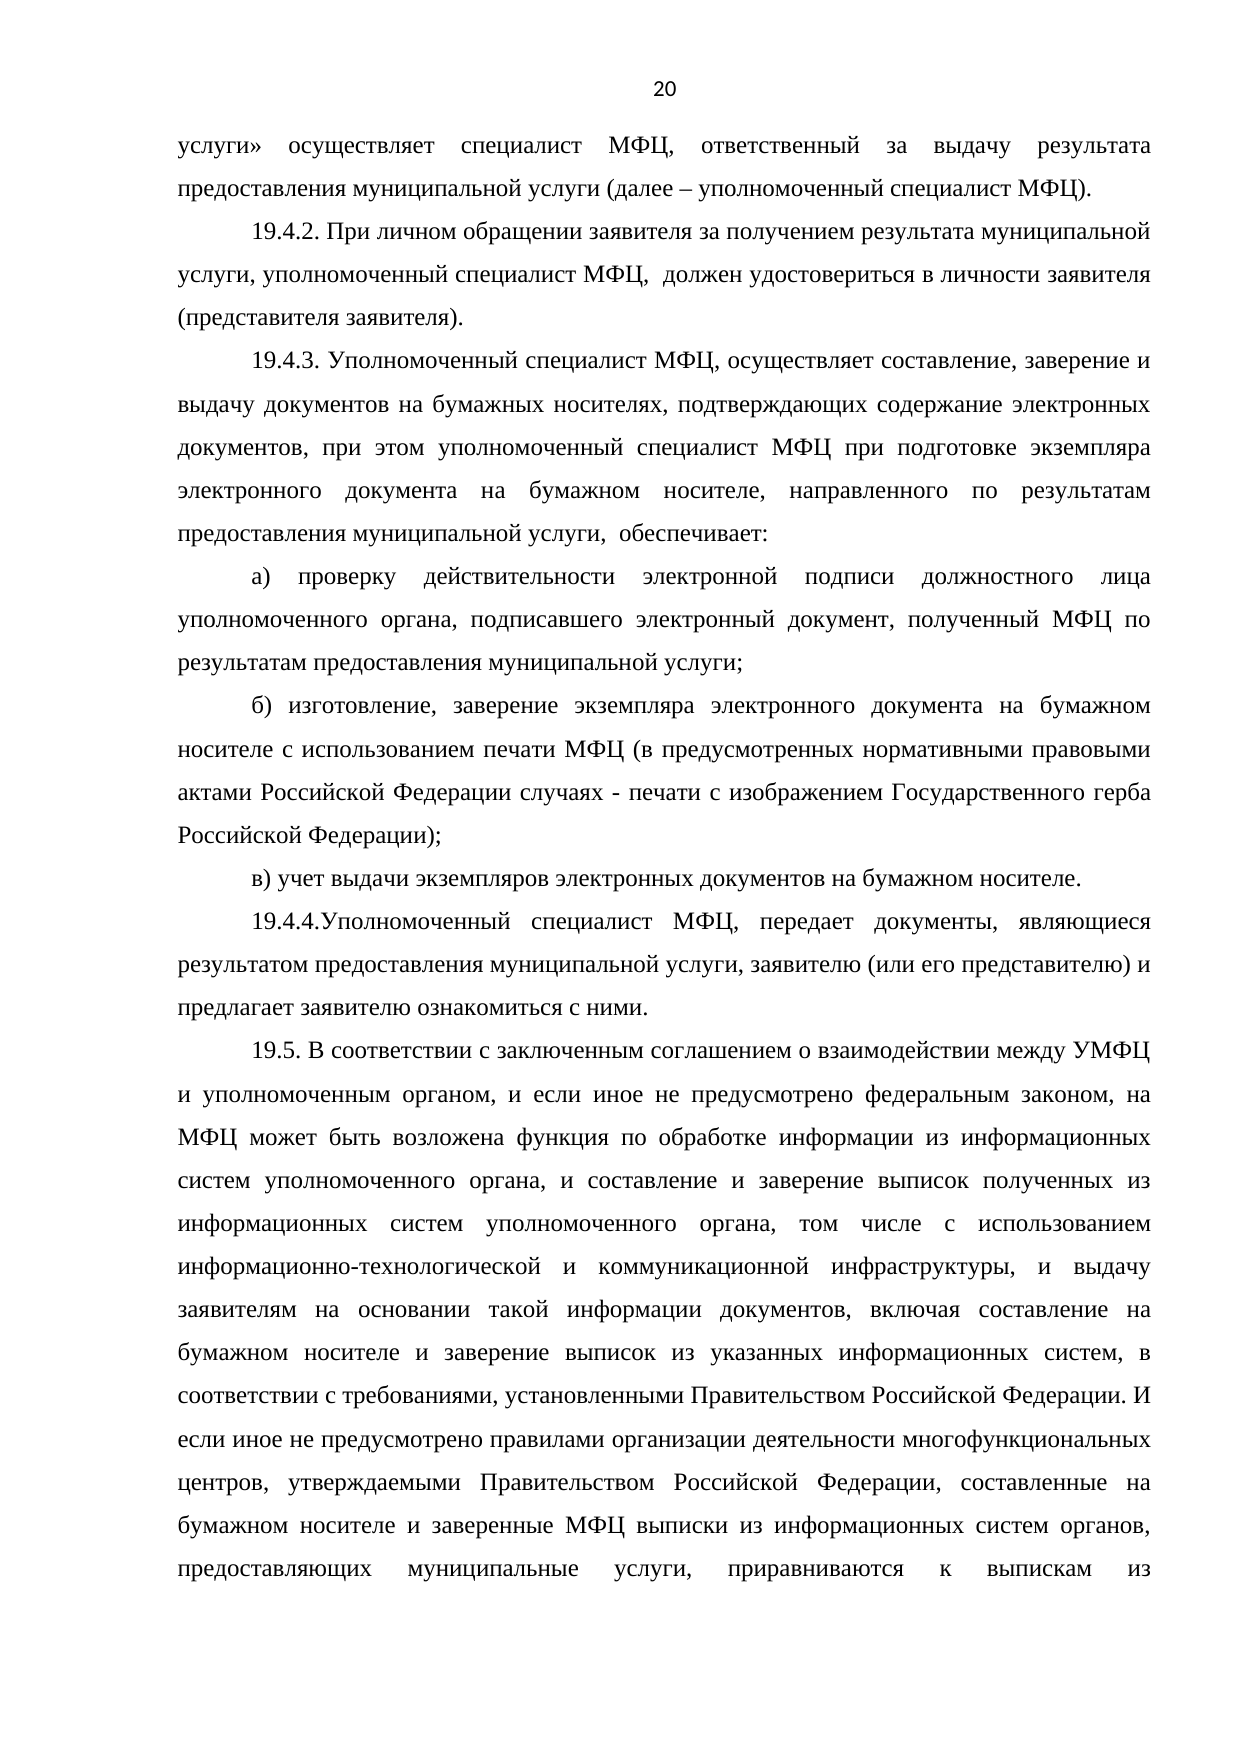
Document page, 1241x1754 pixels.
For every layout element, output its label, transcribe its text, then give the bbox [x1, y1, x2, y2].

text а) проверку действительности электронной подписи должностного лица уполномоченного органа, подписавшего электронный документ, полученный МФЦ по результатам предоставления муниципальной услуги; [177, 561, 1152, 676]
text 19.4.2. При личном обращении заявителя за получением результата муниципальной услуги, уполномоченный специалист МФЦ, должен удостовериться в личности заявителя (представителя заявителя). [177, 216, 1152, 331]
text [177, 130, 1152, 202]
text 19.4.4.Уполномоченный специалист МФЦ, передает документы, являющиеся результатом предоставления муниципальной услуги, заявителю (или его представителю) и предлагает заявителю ознакомиться с ними. [177, 906, 1152, 1021]
text 19.4.3. Уполномоченный специалист МФЦ, осуществляет составление, заверение и выдачу документов на бумажных носителях, подтверждающих содержание электронных документов, при этом уполномоченный специалист МФЦ при подготовке экземпляра электронного документа на бумажном носителе, направленного по результатам предоставления муниципальной услуги, обеспечивает: [177, 346, 1152, 547]
text в) учет выдачи экземпляров электронных документов на бумажном носителе. [177, 863, 1152, 892]
text б) изготовление, заверение экземпляра электронного документа на бумажном носителе с использованием печати МФЦ (в предусмотренных нормативными правовыми актами Российской Федерации случаях - печати с изображением Государственного герба Российской Федерации); [177, 691, 1152, 849]
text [177, 1036, 1152, 1582]
